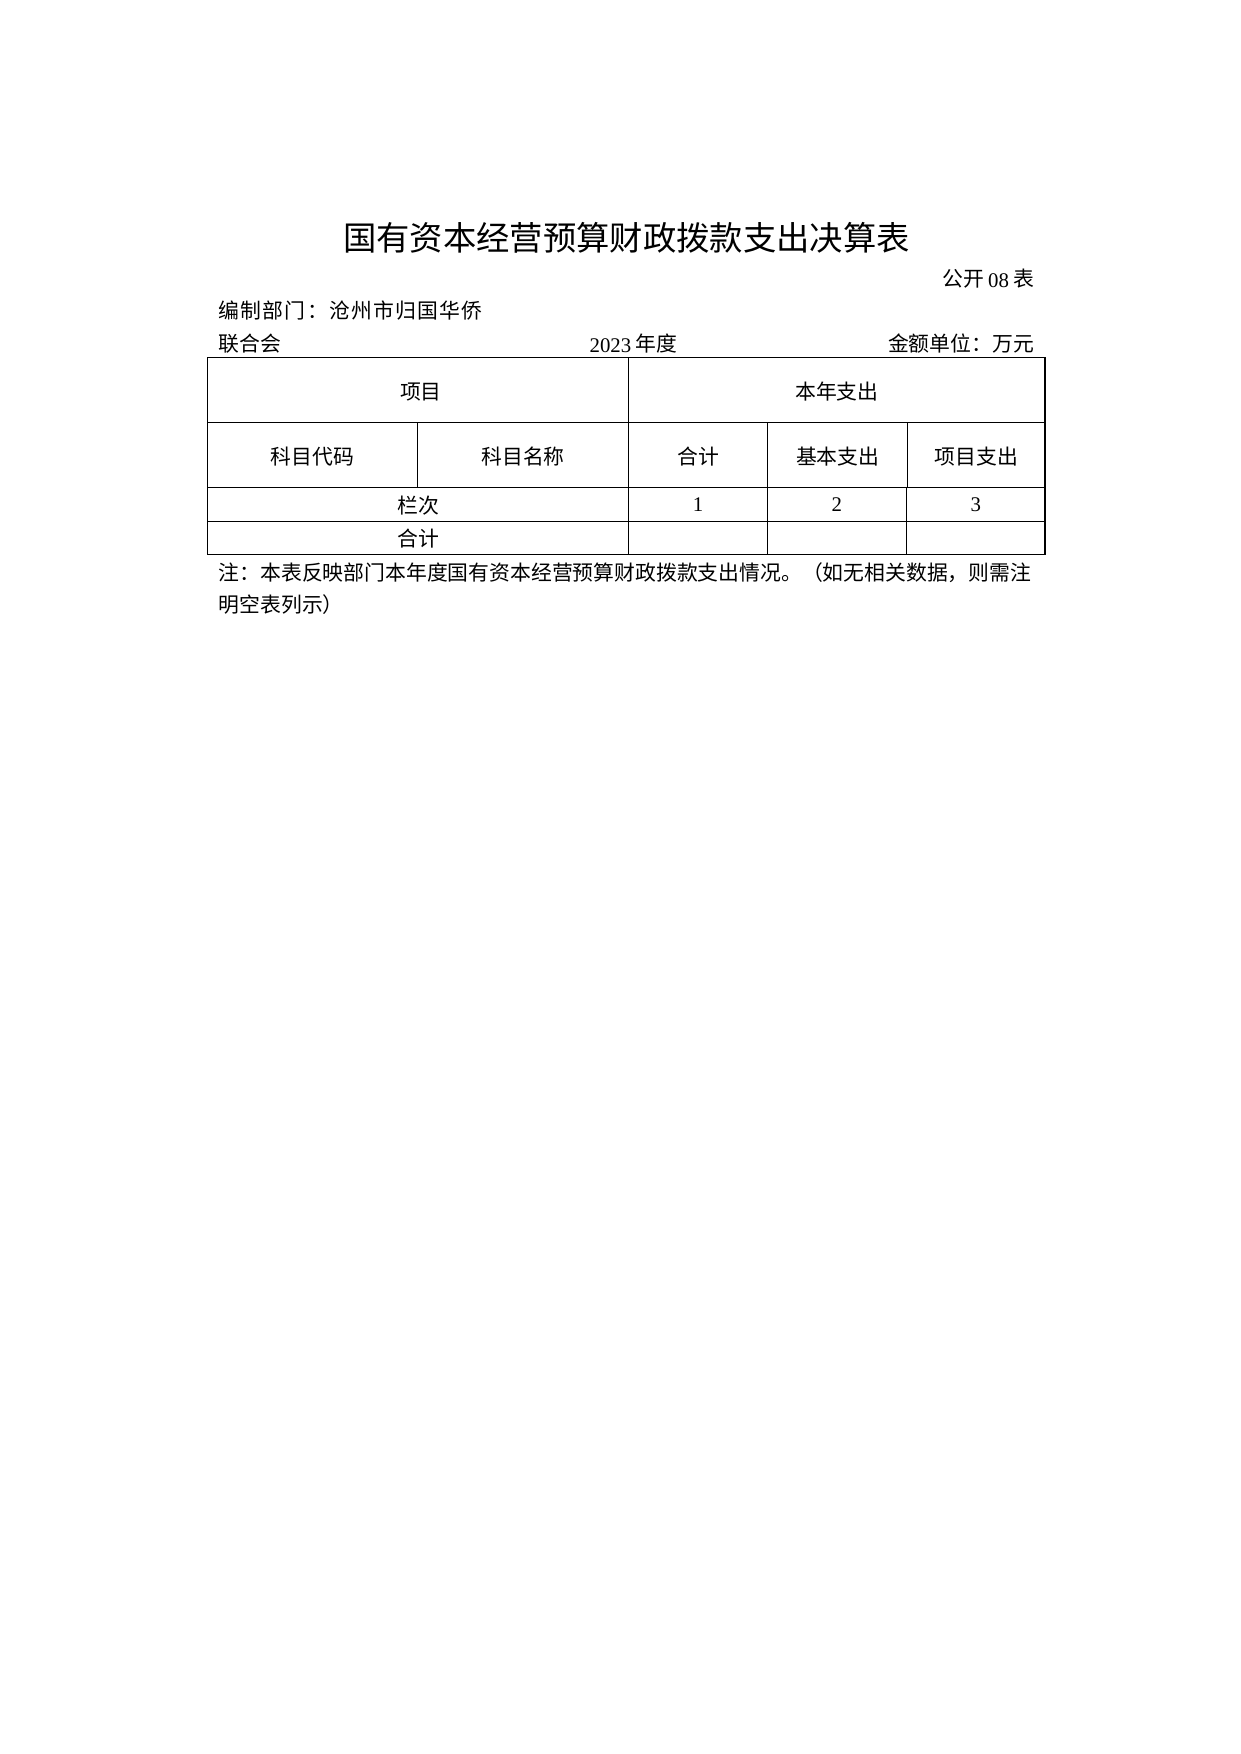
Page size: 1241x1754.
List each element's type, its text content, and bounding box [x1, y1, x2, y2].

table_header 国有资本经营预算财政拨款支出决算表 [207, 195, 1045, 259]
table_cell 栏次 [208, 488, 628, 521]
table_cell 合计 [208, 522, 628, 554]
table_cell 1 [629, 488, 767, 521]
table_cell 编制部门：沧州市归国华侨联合会 [207, 292, 493, 357]
table_cell 基本支出 [768, 423, 907, 487]
table_cell [907, 522, 1044, 554]
table_cell [768, 522, 906, 554]
table_cell 本年支出 [629, 358, 1044, 422]
table_cell 3 [907, 488, 1044, 521]
table_cell 合计 [629, 423, 767, 487]
table_cell 注：本表反映部门本年度国有资本经营预算财政拨款支出情况。（如无相关数据，则需注明空表列示） [207, 555, 1045, 620]
table_cell 科目名称 [418, 423, 628, 487]
table_cell 项目 [208, 358, 628, 422]
table_cell 公开08表 [207, 260, 1045, 292]
table_cell 科目代码 [208, 423, 417, 487]
table_cell [629, 522, 767, 554]
table_cell 2023年度 [494, 292, 773, 357]
table_cell 金额单位：万元 [773, 292, 1045, 357]
table_cell 2 [768, 488, 906, 521]
table_cell 项目支出 [908, 423, 1044, 487]
